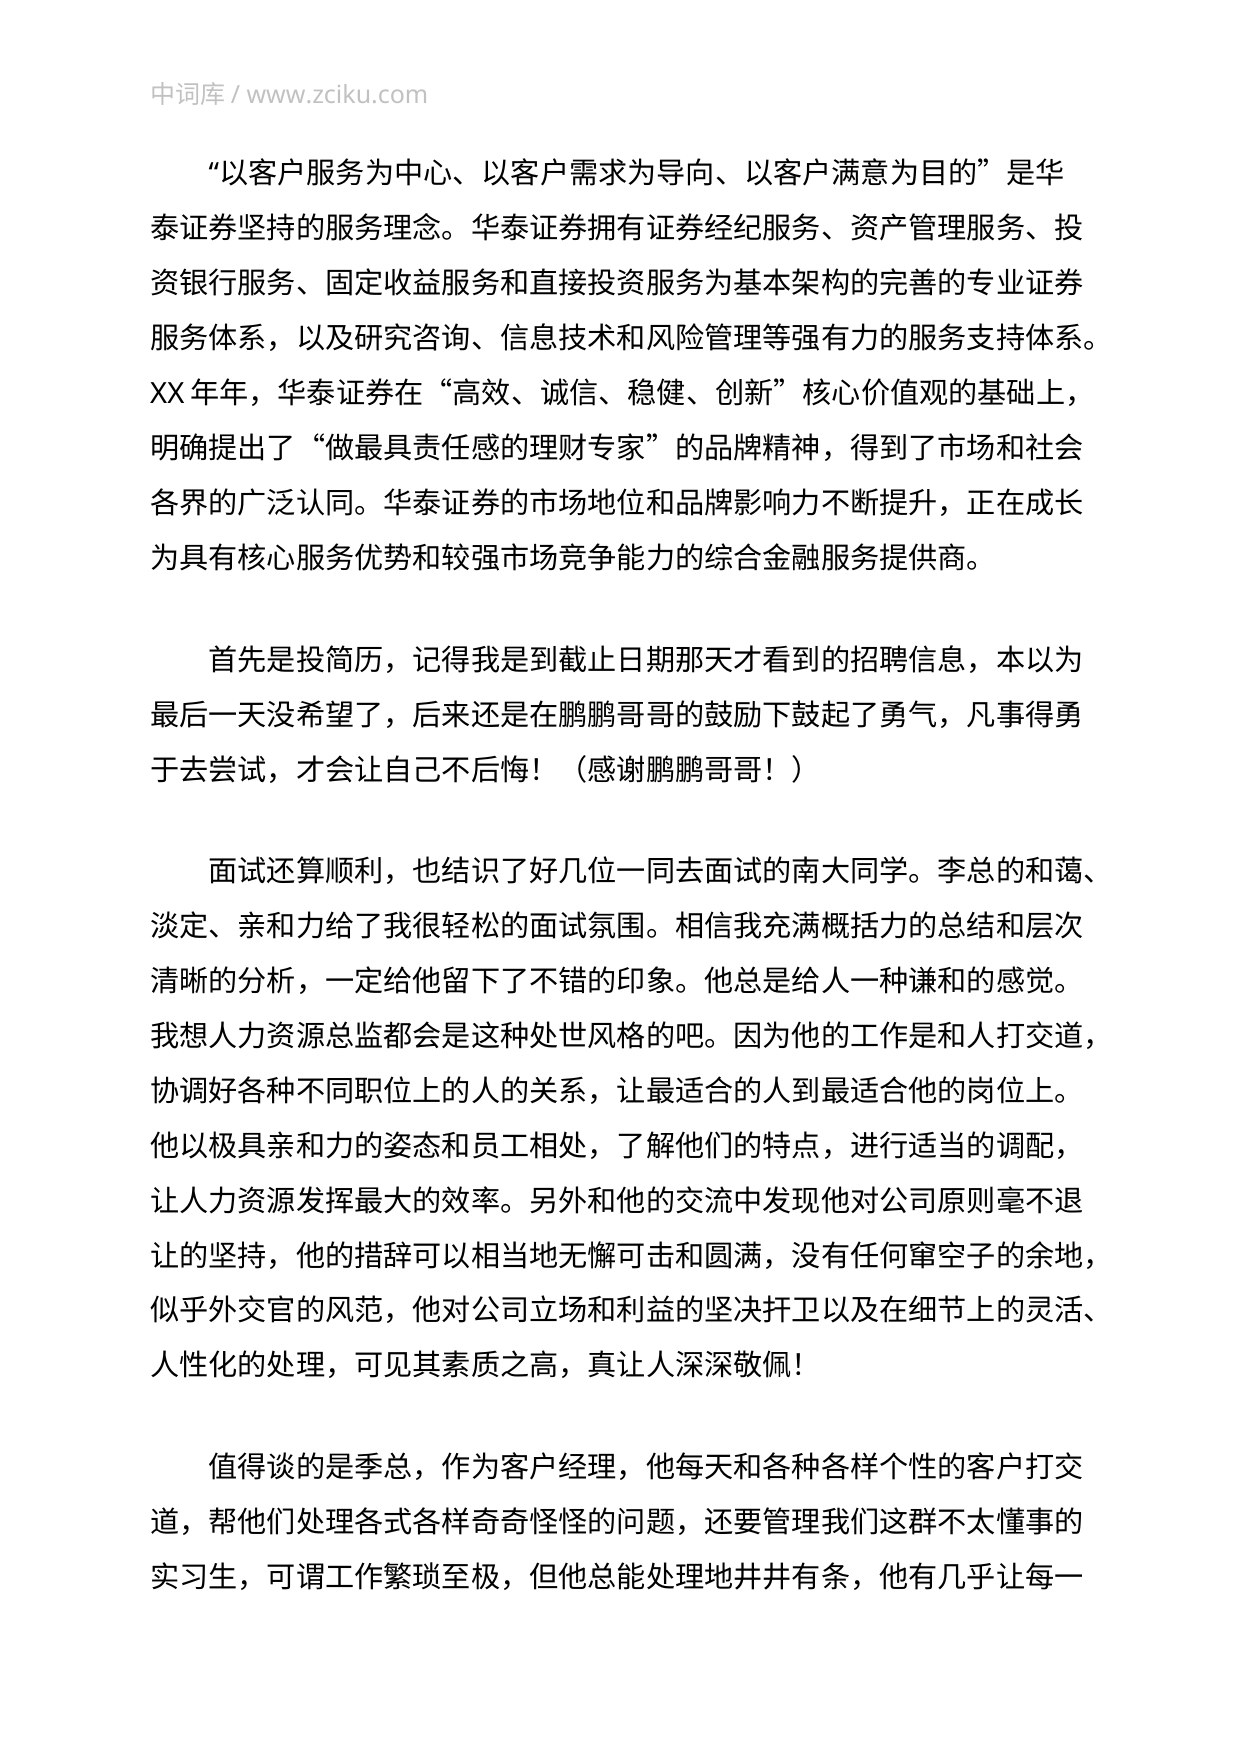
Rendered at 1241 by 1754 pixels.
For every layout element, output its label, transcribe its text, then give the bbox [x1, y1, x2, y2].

text 首先是投简历，记得我是到截止日期那天才看到的招聘信息，本以为最后一天没希望了，后来还是在鹏鹏哥哥的鼓励下鼓起了勇气，凡事得勇于去尝试，才会让自己不后悔！（感谢鹏鹏哥哥！） [150, 636, 1090, 788]
text “以客户服务为中心、以客户需求为导向、以客户满意为目的”是华泰证券坚持的服务理念。华泰证券拥有证券经纪服务、资产管理服务、投资银行服务、固定收益服务和直接投资服务为基本架构的完善的专业证券服务体系，以及研究咨询、信息技术和风险管理等强有力的服务支持体系。XX年年，华泰证券在“高效、诚信、稳健、创新”核心价值观的基础上，明确提出了“做最具责任感的理财专家”的品牌精神，得到了市场和社会各界的广泛认同。华泰证券的市场地位和品牌影响力不断提升，正在成长为具有核心服务优势和较强市场竞争能力的综合金融服务提供商。 [150, 150, 1090, 577]
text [150, 1444, 1090, 1596]
text 面试还算顺利，也结识了好几位一同去面试的南大同学。李总的和蔼、淡定、亲和力给了我很轻松的面试氛围。相信我充满概括力的总结和层次清晰的分析，一定给他留下了不错的印象。他总是给人一种谦和的感觉。我想人力资源总监都会是这种处世风格的吧。因为他的工作是和人打交道，协调好各种不同职位上的人的关系，让最适合的人到最适合他的岗位上。他以极具亲和力的姿态和员工相处，了解他们的特点，进行适当的调配，让人力资源发挥最大的效率。另外和他的交流中发现他对公司原则毫不退让的坚持，他的措辞可以相当地无懈可击和圆满，没有任何窜空子的余地，似乎外交官的风范，他对公司立场和利益的坚决扞卫以及在细节上的灵活、人性化的处理，可见其素质之高，真让人深深敬佩！ [150, 848, 1090, 1384]
